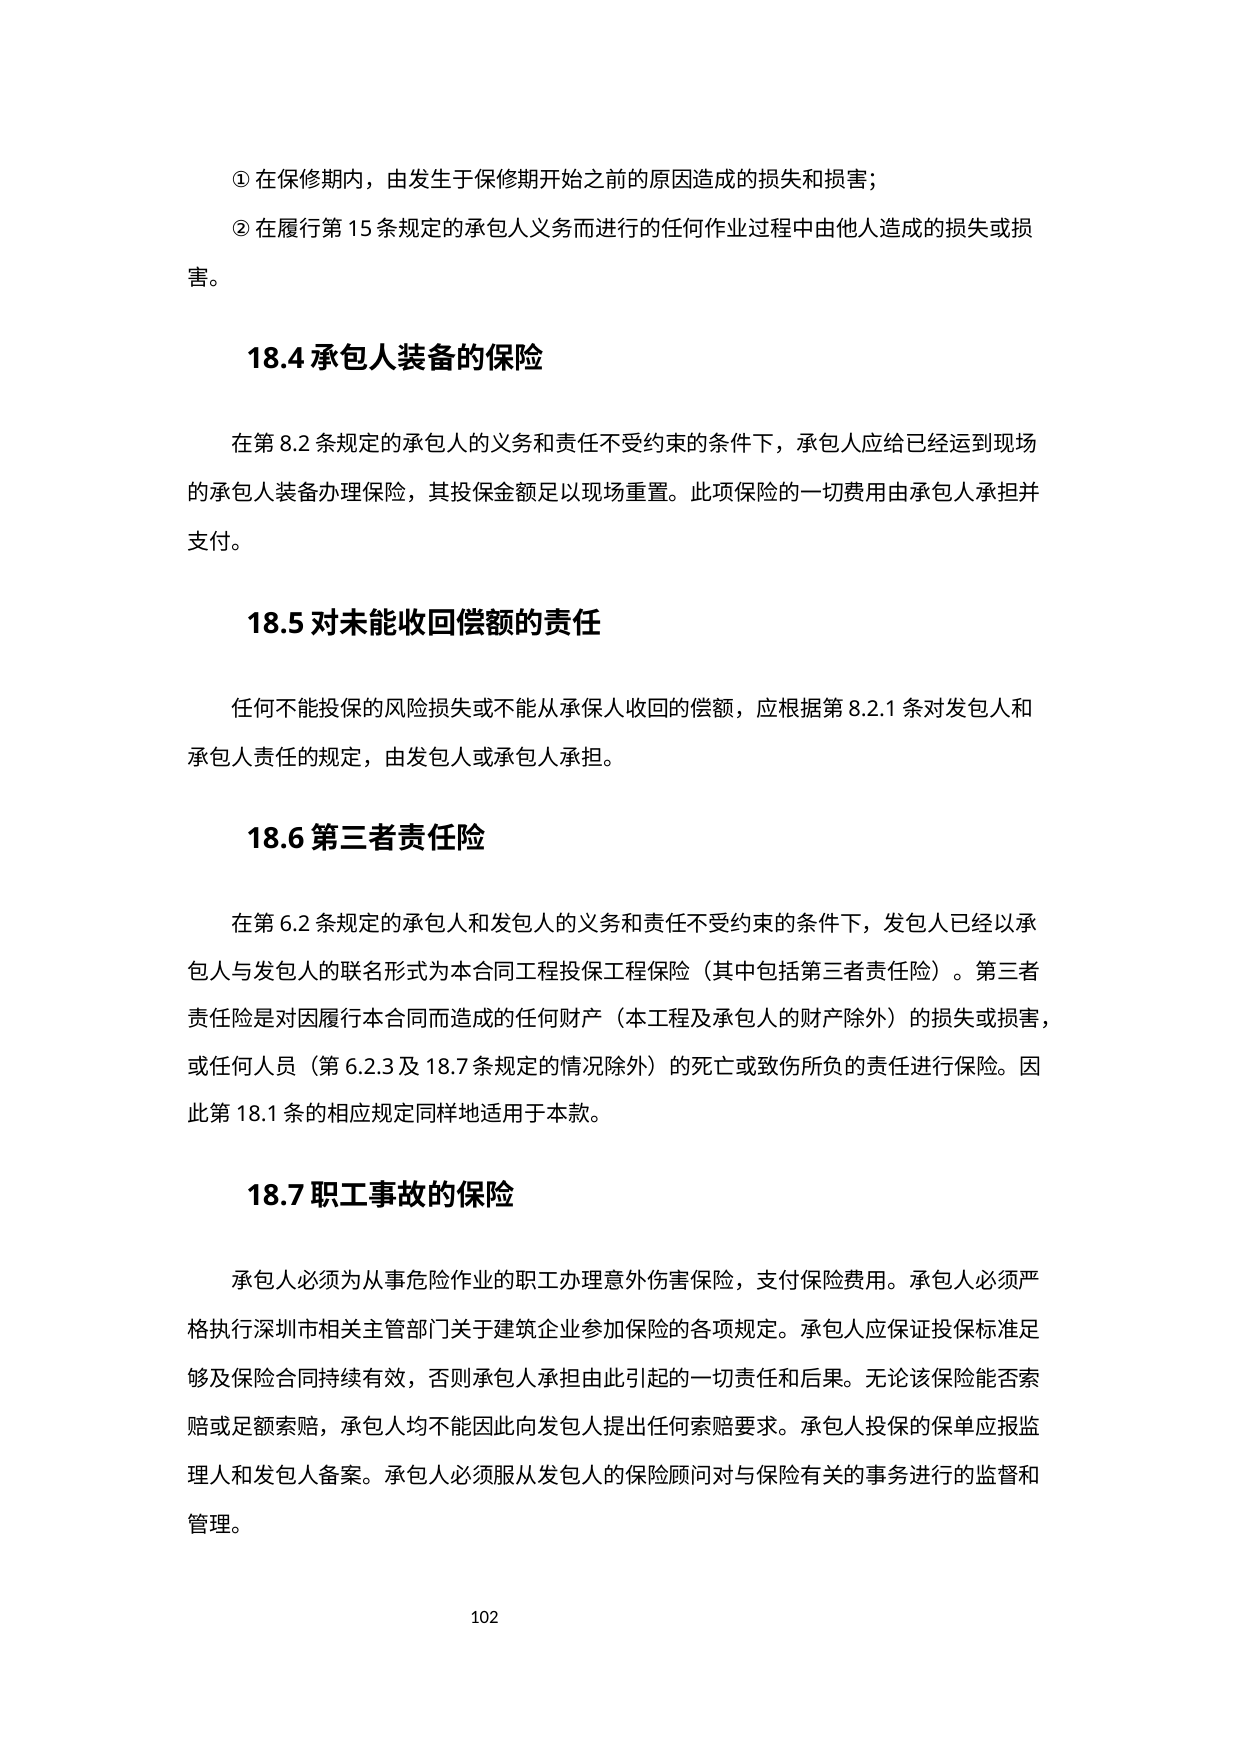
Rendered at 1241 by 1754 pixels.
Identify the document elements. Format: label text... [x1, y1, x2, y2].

text 18.6第三者责任险 [187, 804, 1053, 869]
text 在第8.2条规定的承包人的义务和责任不受约束的条件下，承包人应给已经运到现场的承包人装备办理保险，其投保金额足以现场重置。此项保险的一切费用由承包人承担并支付。 [187, 426, 1053, 556]
text 18.7职工事故的保险 [187, 1160, 1053, 1225]
text 18.4承包人装备的保险 [187, 324, 1053, 389]
text ①在保修期内，由发生于保修期开始之前的原因造成的损失和损害； [187, 162, 1053, 194]
text ②在履行第15条规定的承包人义务而进行的任何作业过程中由他人造成的损失或损害。 [187, 210, 1053, 292]
text 在第6.2条规定的承包人和发包人的义务和责任不受约束的条件下，发包人已经以承包人与发包人的联名形式为本合同工程投保工程保险（其中包括第三者责任险）。第三者责任险是对因履行本合同而造成的任何财产（本工程及承包人的财产除外）的损失或损害，或任何人员（第6.2.3及18.7条规定的情况除外）的死亡或致伤所负的责任进行保险。因此第18.1条的相应规定同样地适用于本款。 [187, 906, 1053, 1128]
text 18.5对未能收回偿额的责任 [187, 588, 1053, 653]
text 任何不能投保的风险损失或不能从承保人收回的偿额，应根据第8.2.1条对发包人和承包人责任的规定，由发包人或承包人承担。 [187, 691, 1053, 772]
text 承包人必须为从事危险作业的职工办理意外伤害保险，支付保险费用。承包人必须严格执行深圳市相关主管部门关于建筑企业参加保险的各项规定。承包人应保证投保标准足够及保险合同持续有效，否则承包人承担由此引起的一切责任和后果。无论该保险能否索赔或足额索赔，承包人均不能因此向发包人提出任何索赔要求。承包人投保的保单应报监理人和发包人备案。承包人必须服从发包人的保险顾问对与保险有关的事务进行的监督和管理。 [187, 1263, 1053, 1539]
